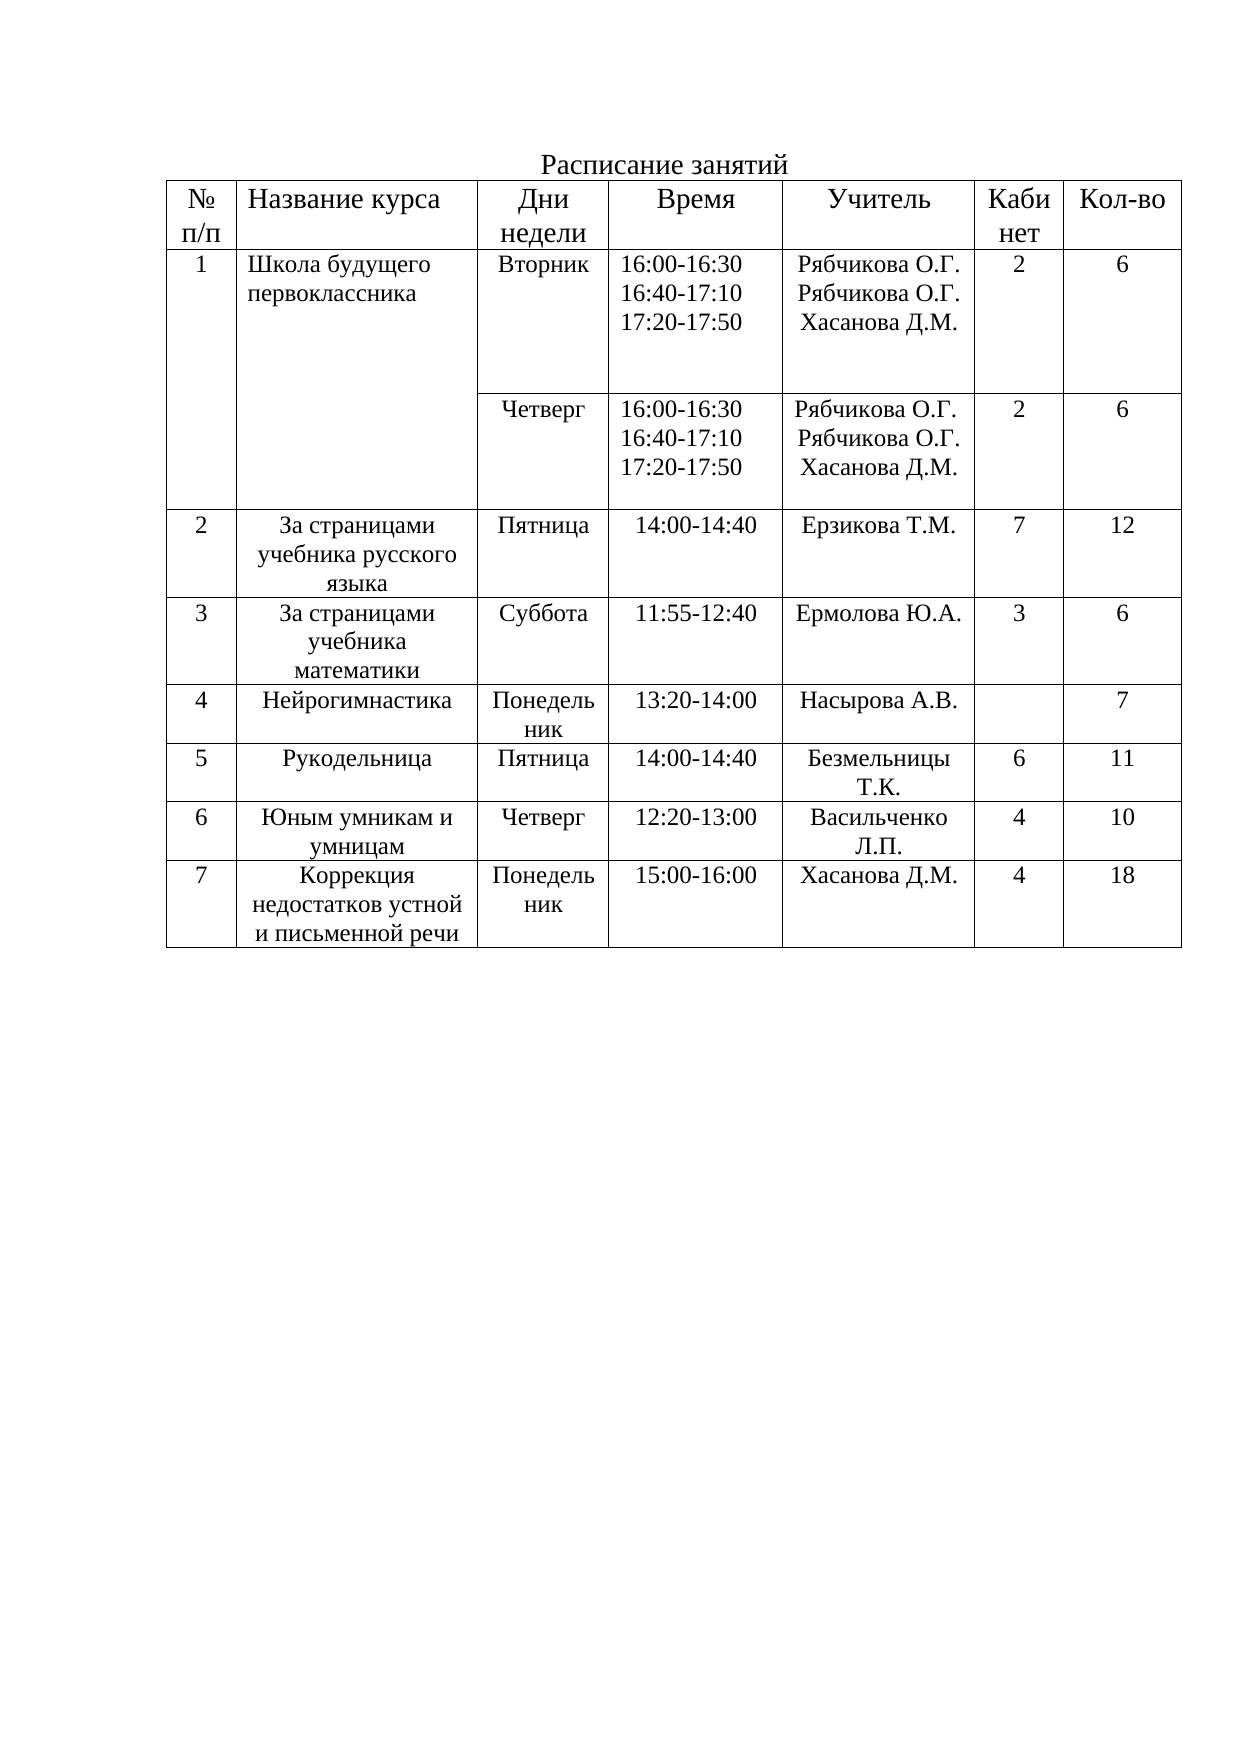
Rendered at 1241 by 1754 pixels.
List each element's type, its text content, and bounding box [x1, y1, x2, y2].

table_cell Пятница [478, 510, 608, 597]
table_cell Коррекция недостатков устной и письменной речи [237, 861, 477, 947]
table_cell 13:20-14:00 [609, 685, 782, 742]
table_cell 3 [167, 598, 236, 684]
table_cell Рябчикова О.Г. Рябчикова О.Г. Хасанова Д.М. [783, 250, 974, 393]
table_cell Васильченко Л.П. [783, 802, 974, 859]
table_cell 7 [167, 861, 236, 947]
table_cell [975, 685, 1063, 742]
table_cell 12 [1064, 510, 1181, 597]
table_cell 3 [975, 598, 1063, 684]
table_cell Юным умникам и умницам [237, 802, 477, 859]
table_cell Школа будущего первоклассника [237, 250, 477, 509]
table_header Кол-во [1064, 181, 1181, 248]
table_cell Ермолова Ю.А. [783, 598, 974, 684]
table_cell 10 [1064, 802, 1181, 859]
table_cell 6 [975, 744, 1063, 801]
text Расписание занятий [177, 147, 1152, 180]
table_cell Ерзикова Т.М. [783, 510, 974, 597]
table_header Учитель [783, 181, 974, 248]
table_cell Безмельницы Т.К. [783, 744, 974, 801]
table_cell Понедельник [478, 685, 608, 742]
table_cell Рукодельница [237, 744, 477, 801]
table_cell 4 [975, 861, 1063, 947]
table_header Название курса [237, 181, 477, 248]
table_header Кабинет [975, 181, 1063, 248]
table_cell Нейрогимнастика [237, 685, 477, 742]
table_cell 1 [167, 250, 236, 509]
table_cell 6 [1064, 250, 1181, 393]
table_cell Четверг [478, 394, 608, 509]
table_cell 5 [167, 744, 236, 801]
table_cell Суббота [478, 598, 608, 684]
table_cell 4 [167, 685, 236, 742]
table_cell 2 [975, 250, 1063, 393]
table_cell Понедельник [478, 861, 608, 947]
table_cell 16:00-16:30 16:40-17:10 17:20-17:50 [609, 250, 782, 393]
table_cell 2 [167, 510, 236, 597]
table_cell 7 [975, 510, 1063, 597]
table_cell 14:00-14:40 [609, 510, 782, 597]
table_cell 11:55-12:40 [609, 598, 782, 684]
table_cell 2 [975, 394, 1063, 509]
table_cell 11 [1064, 744, 1181, 801]
table_cell 16:00-16:30 16:40-17:10 17:20-17:50 [609, 394, 782, 509]
table_cell 14:00-14:40 [609, 744, 782, 801]
table_cell 7 [1064, 685, 1181, 742]
table_header № п/п [167, 181, 236, 248]
table_cell 12:20-13:00 [609, 802, 782, 859]
table_cell Рябчикова О.Г. Рябчикова О.Г. Хасанова Д.М. [783, 394, 974, 509]
table_header Дни недели [478, 181, 608, 248]
table_cell 15:00-16:00 [609, 861, 782, 947]
table_cell 6 [167, 802, 236, 859]
table_cell Хасанова Д.М. [783, 861, 974, 947]
table_cell 4 [975, 802, 1063, 859]
table_cell За страницами учебника русского языка [237, 510, 477, 597]
table_cell 6 [1064, 598, 1181, 684]
table_cell 6 [1064, 394, 1181, 509]
table_cell Насырова А.В. [783, 685, 974, 742]
table_cell Четверг [478, 802, 608, 859]
table_cell 18 [1064, 861, 1181, 947]
table_cell Пятница [478, 744, 608, 801]
table_cell За страницами учебника математики [237, 598, 477, 684]
table_cell Вторник [478, 250, 608, 393]
table_header Время [609, 181, 782, 248]
